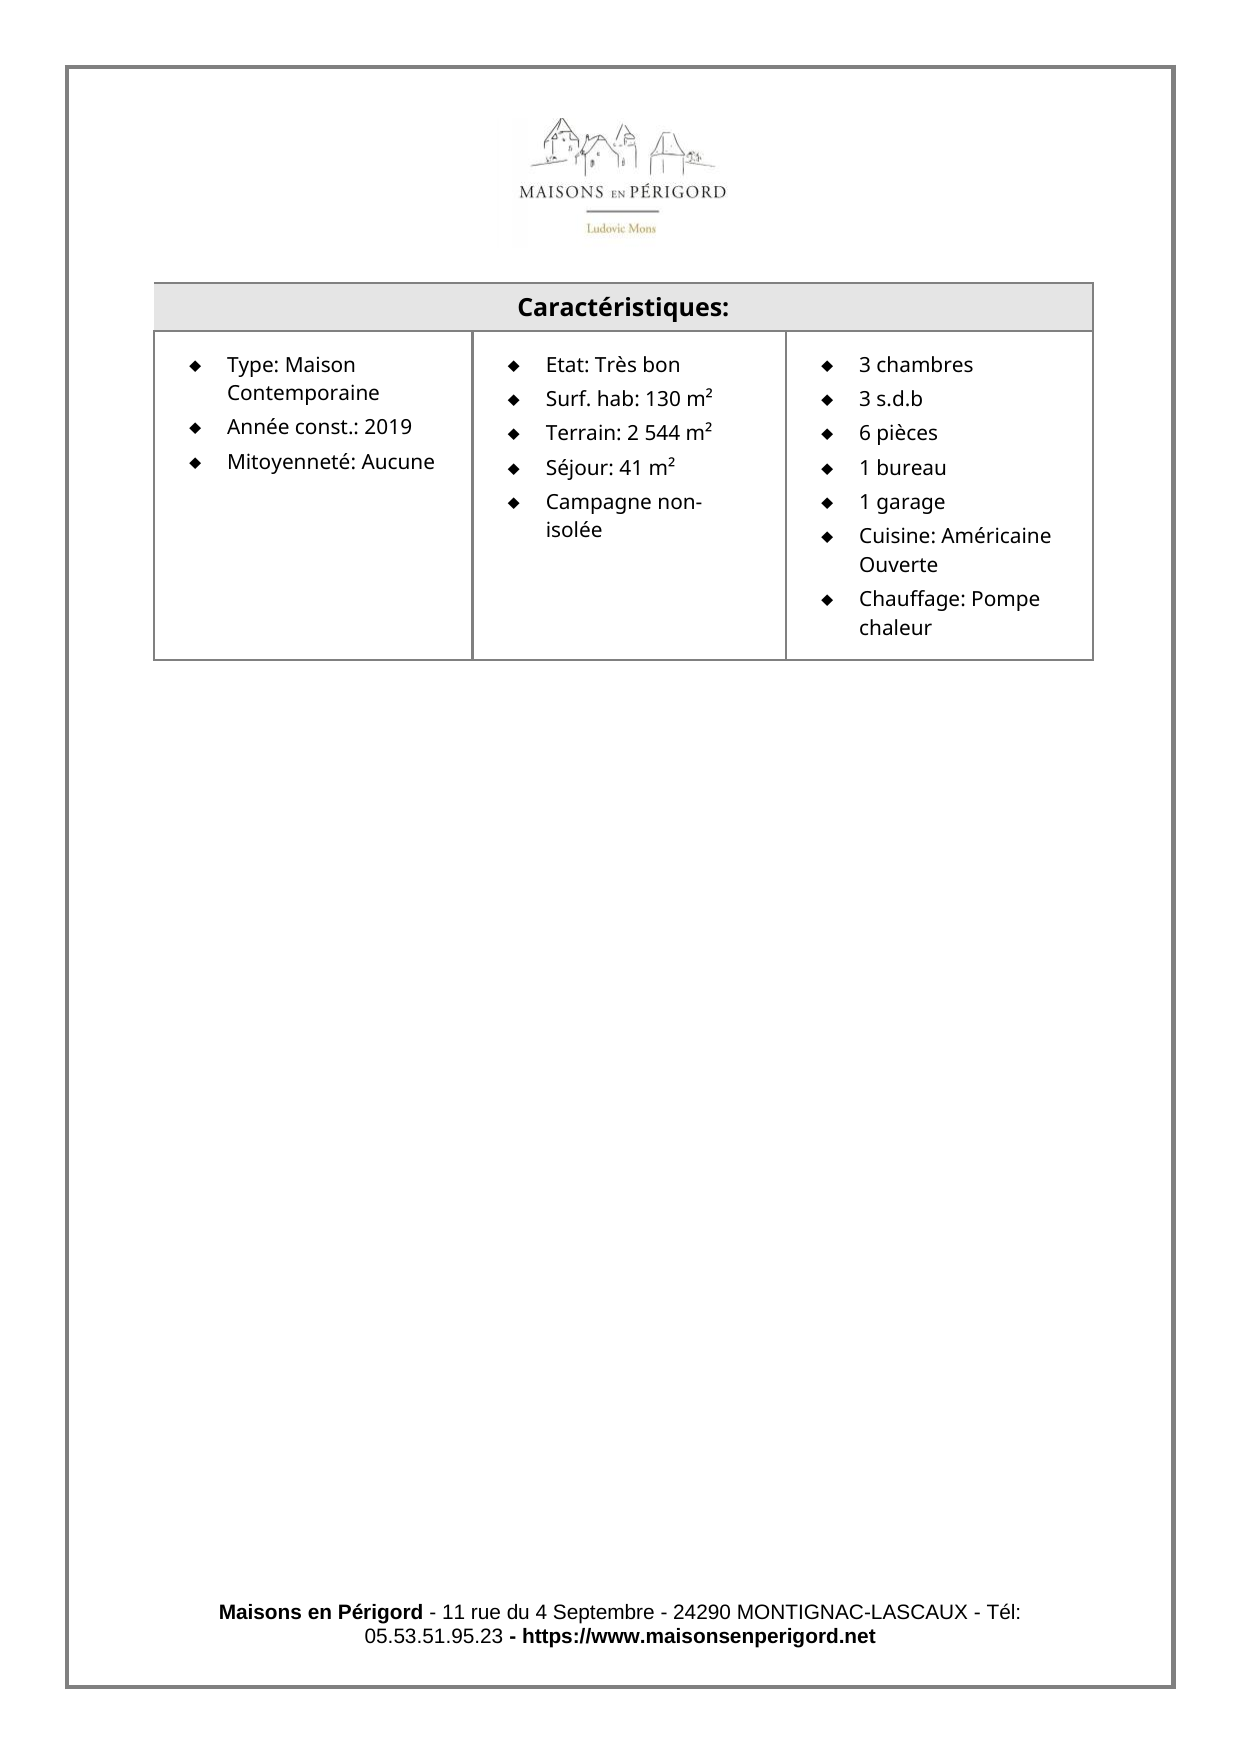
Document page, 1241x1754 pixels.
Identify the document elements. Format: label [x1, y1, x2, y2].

table_header [155, 332, 471, 659]
table_header [474, 332, 785, 659]
table_header [150, 282, 154, 661]
table_header [787, 332, 1092, 659]
picture [496, 118, 744, 248]
